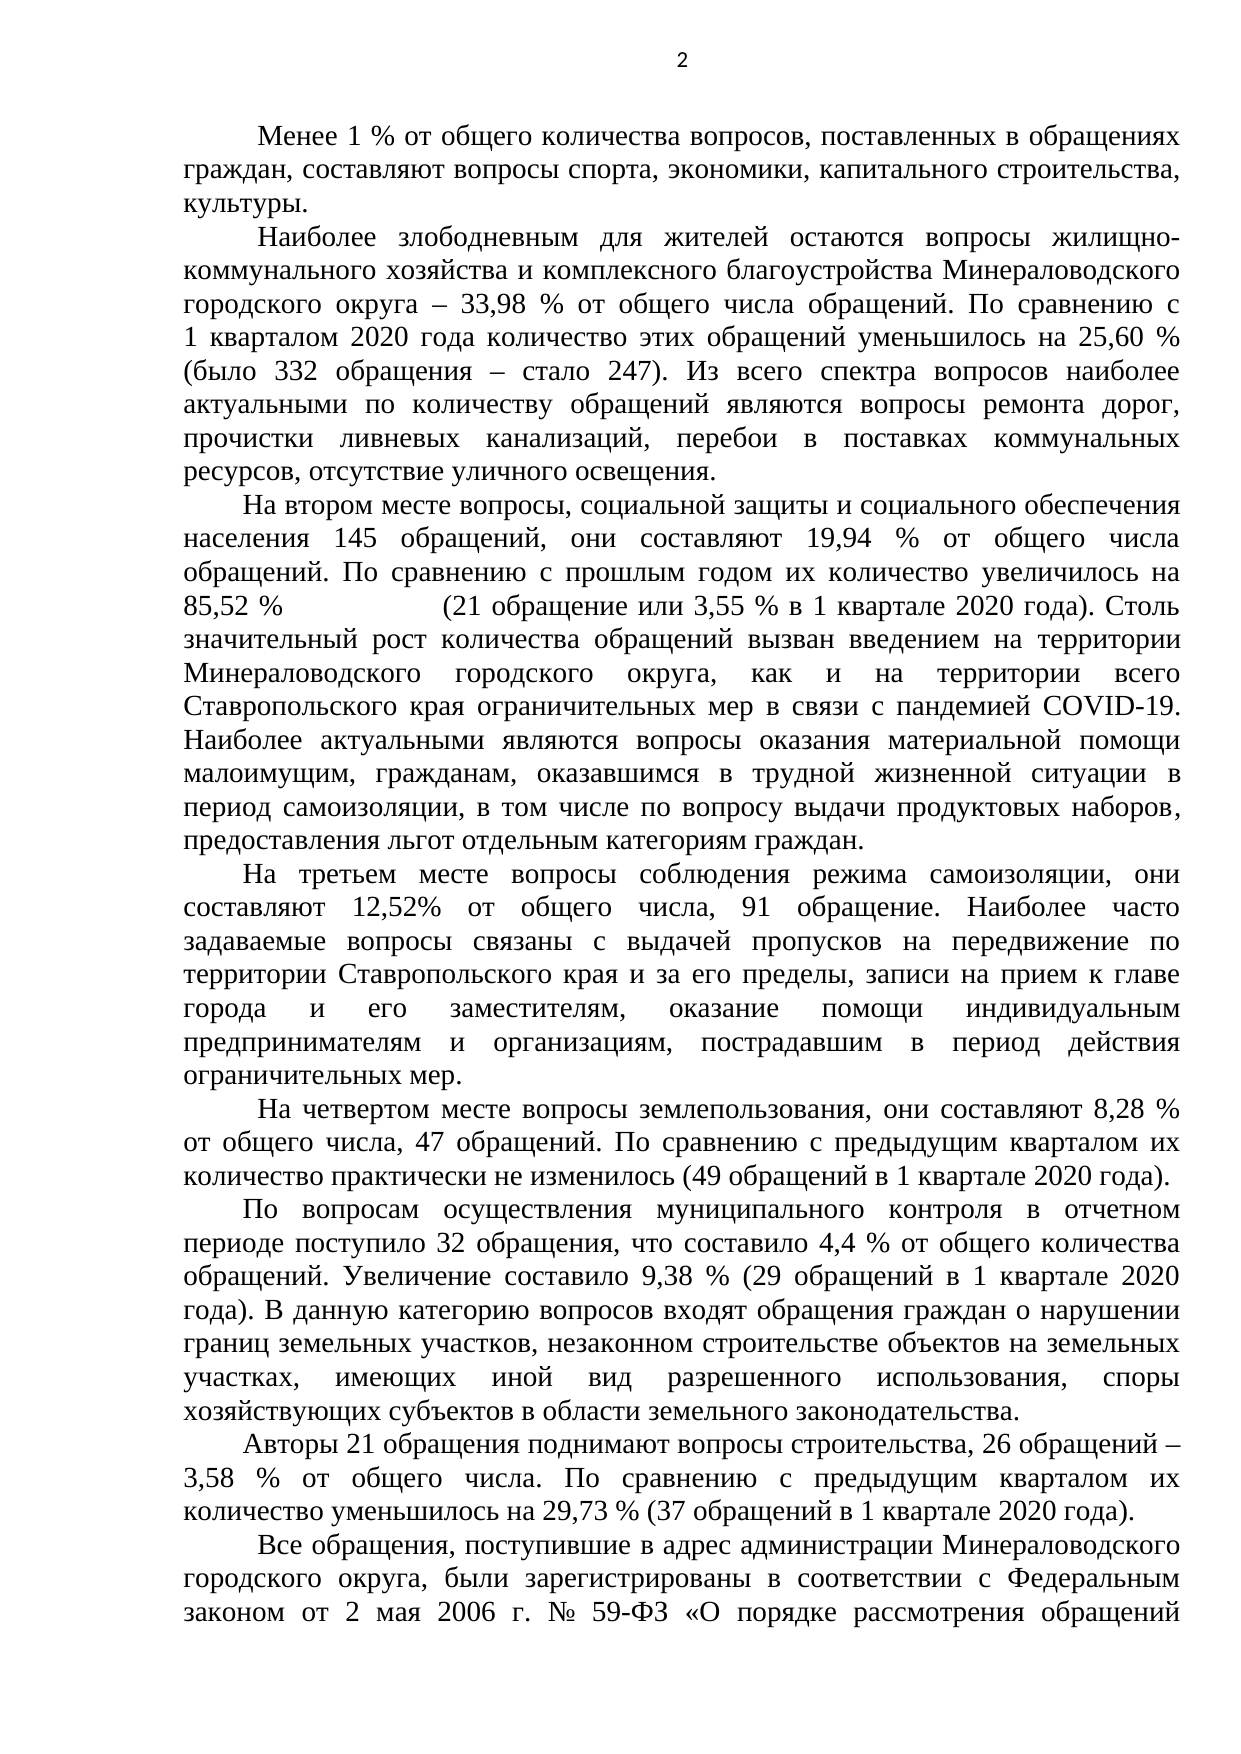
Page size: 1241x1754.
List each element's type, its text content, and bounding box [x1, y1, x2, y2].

text Авторы 21 обращения поднимают вопросы строительства, 26 обращений – 3,58 % от общего числа. По сравнению с предыдущим кварталом их количество уменьшилось на 29,73 % (37 обращений в 1 квартале 2020 года). [183, 1426, 1181, 1527]
text На четвертом месте вопросы землепользования, они составляют 8,28 % от общего числа, 47 обращений. По сравнению с предыдущим кварталом их количество практически не изменилось (49 обращений в 1 квартале 2020 года). [183, 1091, 1181, 1191]
text Менее 1 % от общего количества вопросов, поставленных в обращениях граждан, составляют вопросы спорта, экономики, капитального строительства, культуры. [183, 118, 1181, 219]
text На третьем месте вопросы соблюдения режима самоизоляции, они составляют 12,52% от общего числа, 91 обращение. Наиболее часто задаваемые вопросы связаны с выдачей пропусков на передвижение по территории Ставропольского края и за его пределы, записи на прием к главе города и его заместителям, оказание помощи индивидуальным предпринимателям и организациям, пострадавшим в период действия ограничительных мер. [183, 856, 1181, 1091]
text На втором месте вопросы, социальной защиты и социального обеспечения населения 145 обращений, они составляют 19,94 % от общего числа обращений. По сравнению с прошлым годом их количество увеличилось на 85,52 % (21 обращение или 3,55 % в 1 квартале 2020 года). Столь значительный рост количества обращений вызван введением на территории Минераловодского городского округа, как и на территории всего Ставропольского края ограничительных мер в связи с пандемией COVID-19. Наиболее актуальными являются вопросы оказания материальной помощи малоимущим, гражданам, оказавшимся в трудной жизненной ситуации в период самоизоляции, в том числе по вопросу выдачи продуктовых наборов, предоставления льгот отдельным категориям граждан. [183, 487, 1181, 856]
text По вопросам осуществления муниципального контроля в отчетном периоде поступило 32 обращения, что составило 4,4 % от общего количества обращений. Увеличение составило 9,38 % (29 обращений в 1 квартале 2020 года). В данную категорию вопросов входят обращения граждан о нарушении границ земельных участков, незаконном строительстве объектов на земельных участках, имеющих иной вид разрешенного использования, споры хозяйствующих субъектов в области земельного законодательства. [183, 1191, 1181, 1426]
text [183, 1527, 1181, 1627]
text Наиболее злободневным для жителей остаются вопросы жилищно-коммунального хозяйства и комплексного благоустройства Минераловодского городского округа – 33,98 % от общего числа обращений. По сравнению с 1 кварталом 2020 года количество этих обращений уменьшилось на 25,60 % (было 332 обращения – стало 247). Из всего спектра вопросов наиболее актуальными по количеству обращений являются вопросы ремонта дорог, прочистки ливневых канализаций, перебои в поставках коммунальных ресурсов, отсутствие уличного освещения. [183, 219, 1181, 487]
